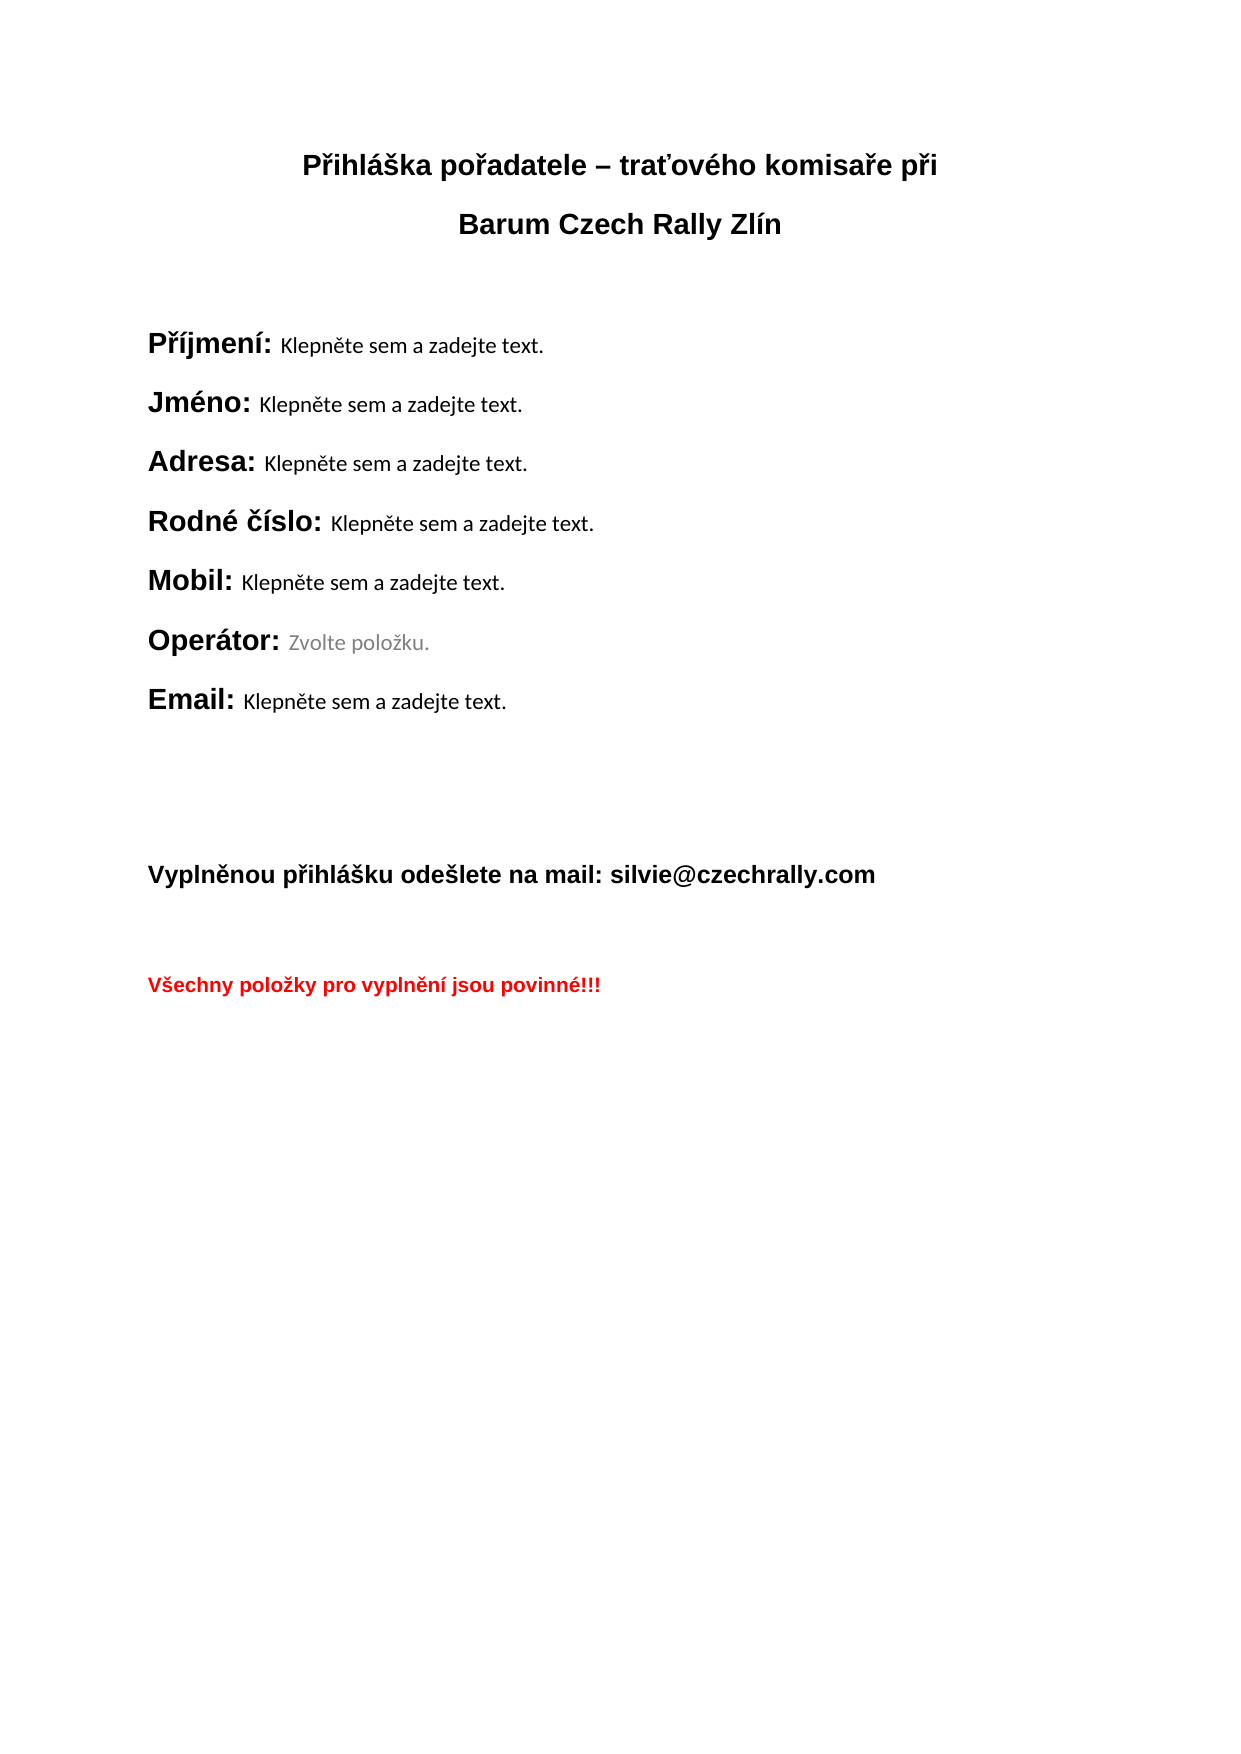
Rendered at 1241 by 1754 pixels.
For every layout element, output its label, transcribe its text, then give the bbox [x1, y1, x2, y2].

text Přihláška pořadatele – traťového komisaře při [148, 148, 1093, 181]
text Operátor: [148, 623, 1093, 656]
text Barum Czech Rally Zlín [148, 207, 1093, 241]
text Adresa: [148, 444, 1093, 478]
text Rodné číslo: [148, 504, 1093, 537]
text Všechny položky pro vyplnění jsou povinné!!! [148, 973, 1093, 997]
text Jméno: [148, 385, 1093, 419]
text Vyplněnou přihlášku odešlete na mail: silvie@czechrally.com [148, 860, 1093, 889]
text Příjmení: [148, 326, 1093, 359]
text Email: [148, 682, 1093, 716]
text Mobil: [148, 563, 1093, 597]
